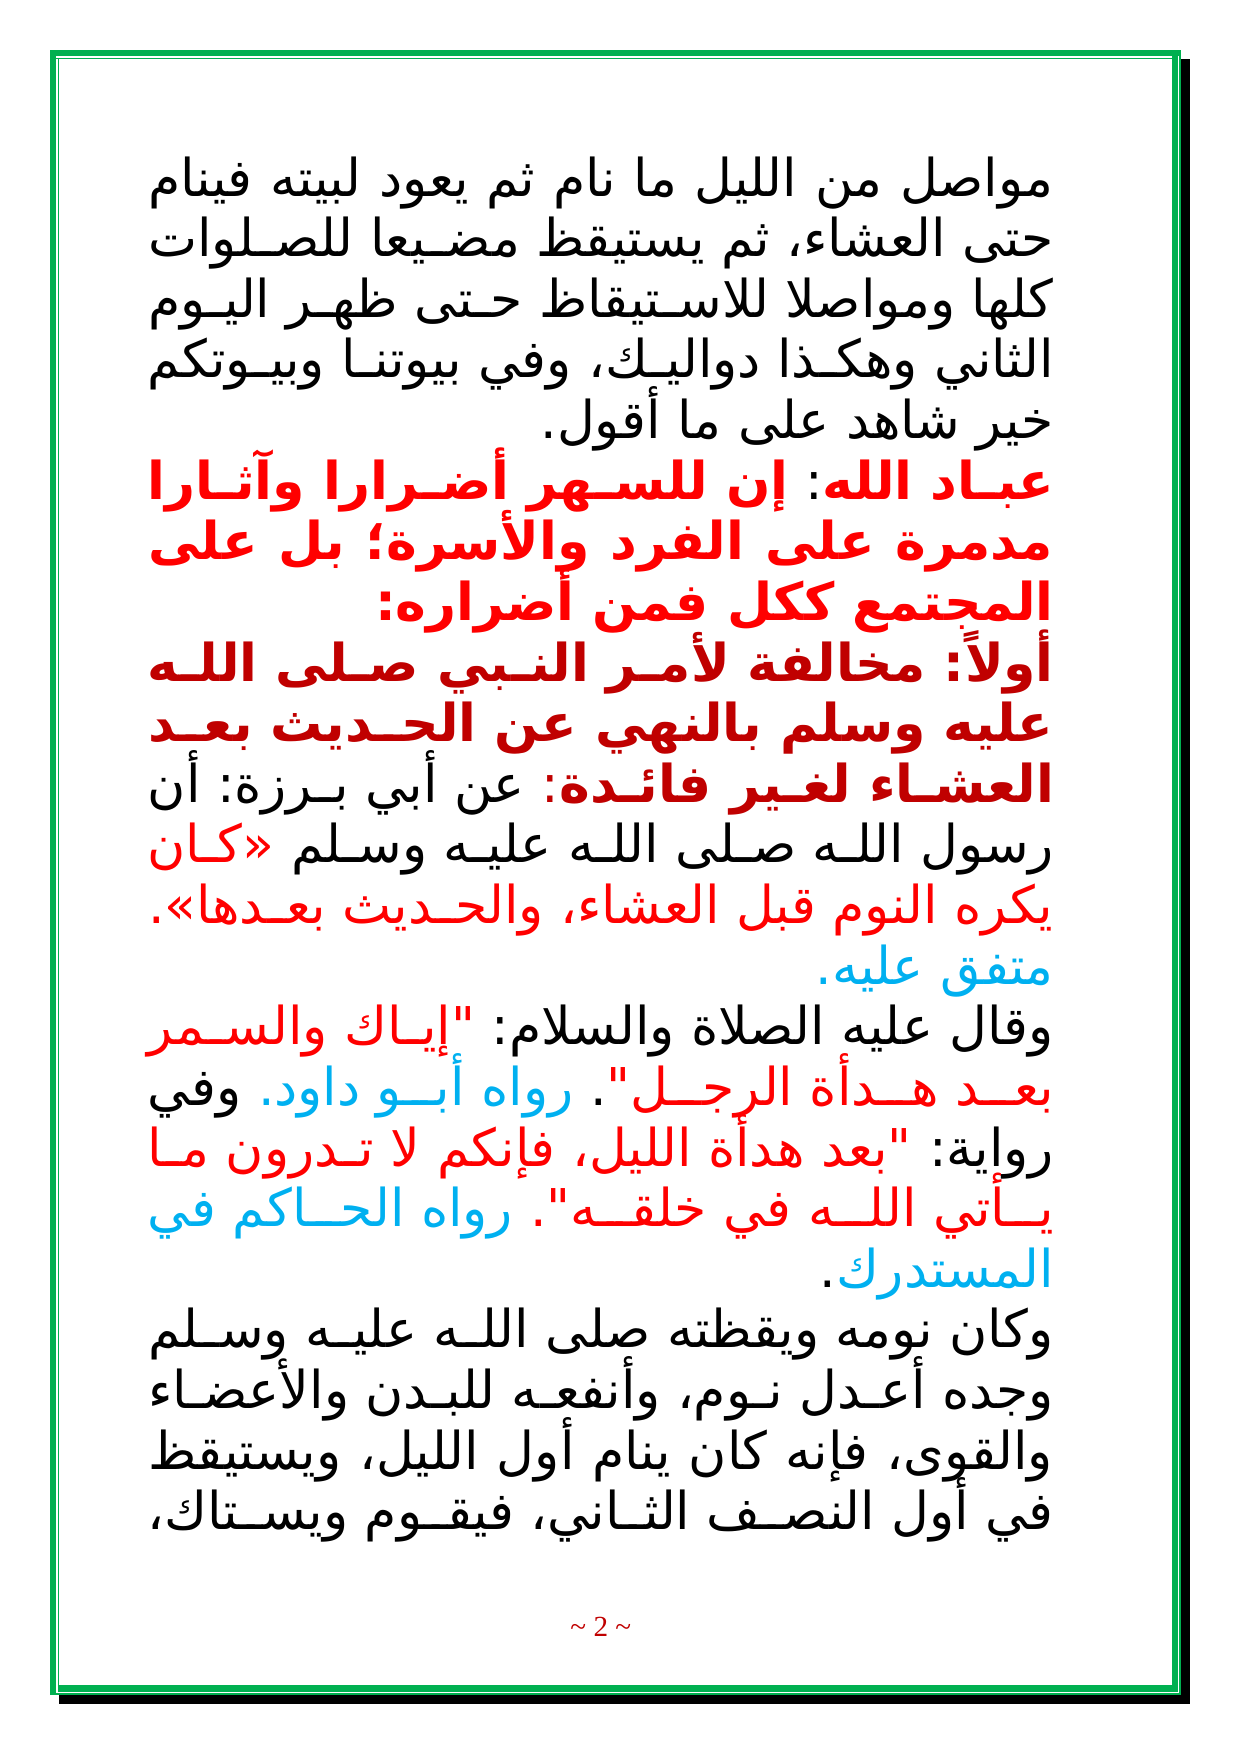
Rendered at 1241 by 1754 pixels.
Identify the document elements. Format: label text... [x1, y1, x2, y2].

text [148, 1299, 1054, 1542]
text عباد الله: إن للسهر أضرارا وآثارا مدمرة على الفرد والأسرة؛ بل على المجتمع ككل فمن أضراره: [148, 451, 1054, 633]
text وقال عليه الصلاة والسلام: "إياك والسمر بعد هدأة الرجل". رواه أبو داود. وفي رواية: "بعد هدأة الليل، فإنكم لا تدرون ما يأتي الله في خلقه". رواه الحاكم في المستدرك. [148, 996, 1054, 1299]
text أولاً: مخالفة لأمر النبي صلى الله عليه وسلم بالنهي عن الحديث بعد العشاء لغير فائدة: عن أبي برزة: أن رسول الله صلى الله عليه وسلم «كان يكره النوم قبل العشاء، ‌والحديث ‌بعدها». متفق عليه. [148, 633, 1054, 996]
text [148, 148, 1054, 451]
